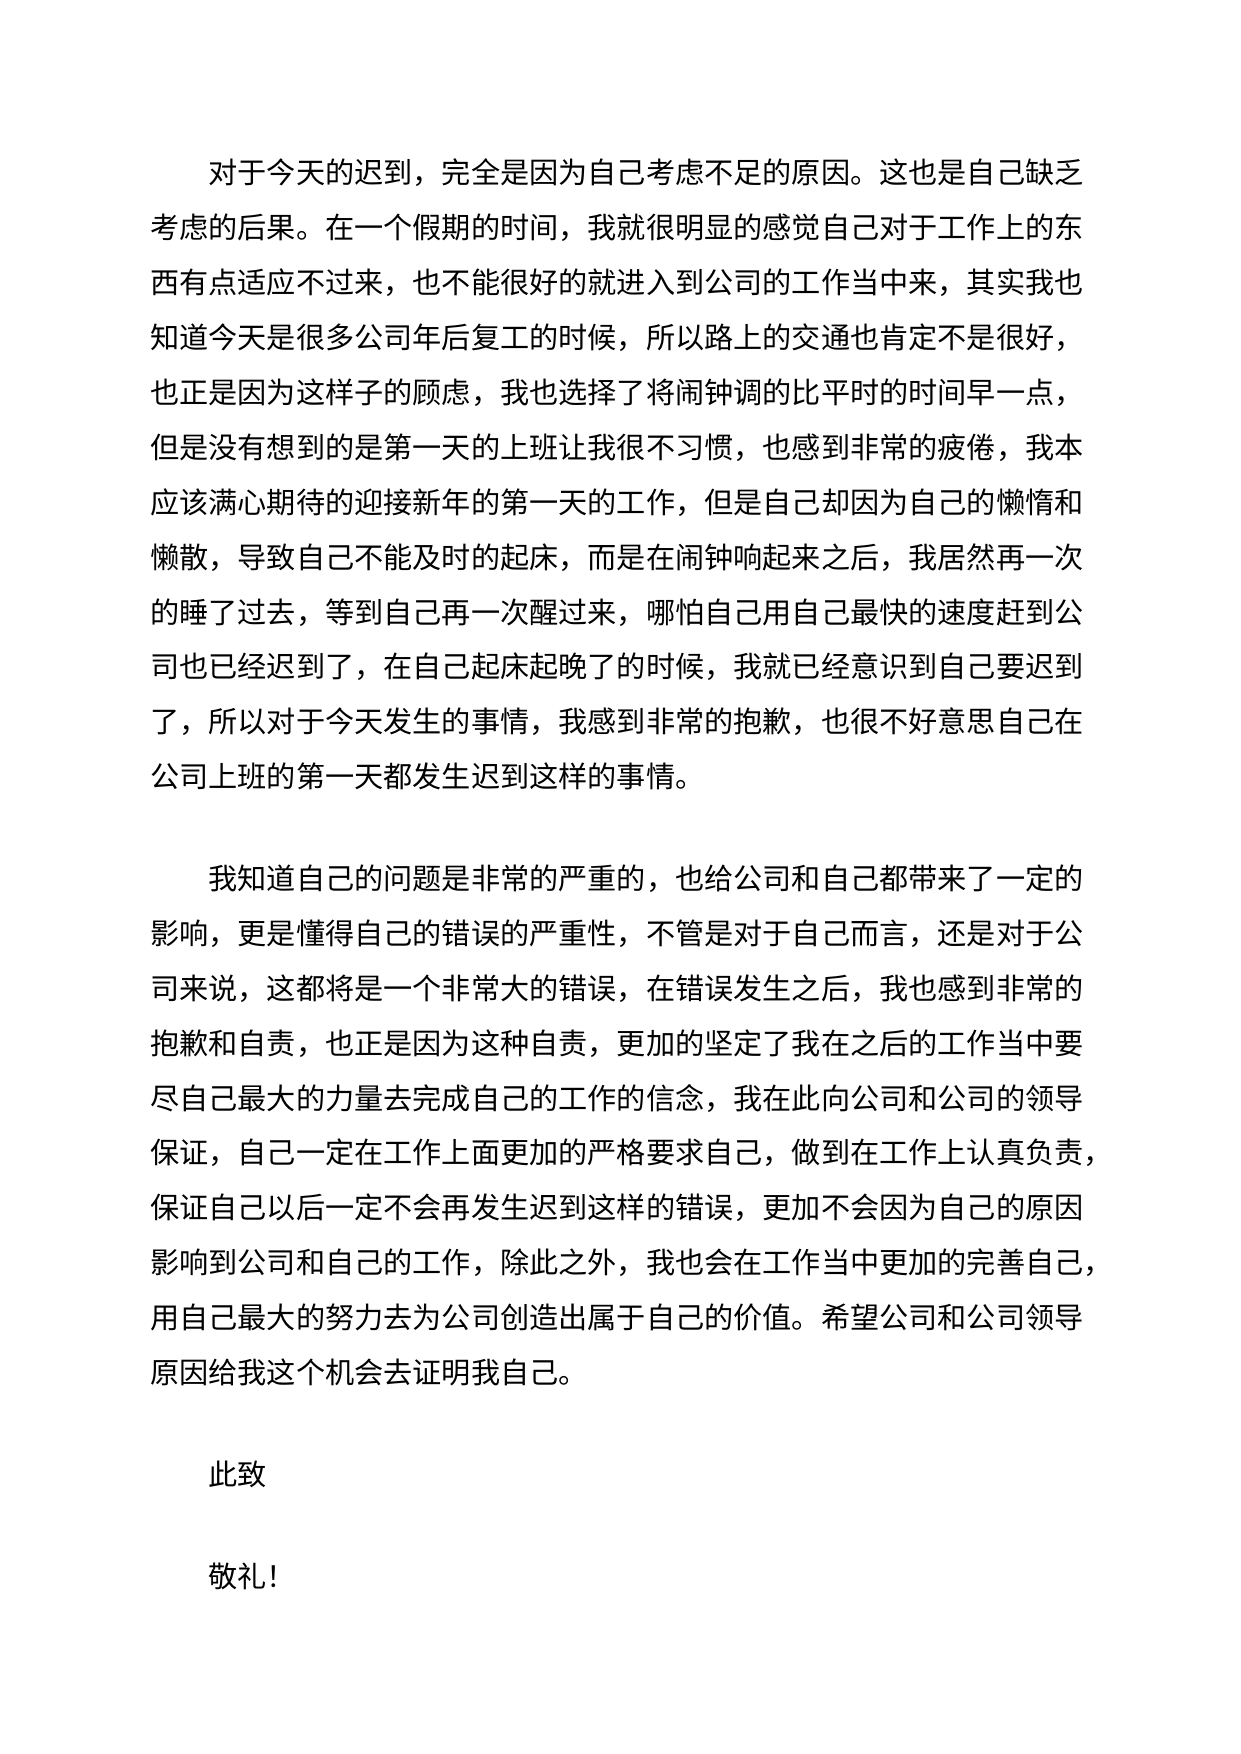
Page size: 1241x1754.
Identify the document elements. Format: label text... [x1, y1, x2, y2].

text 敬礼！ [150, 1553, 1090, 1596]
text 此致 [150, 1451, 1090, 1494]
text 我知道自己的问题是非常的严重的，也给公司和自己都带来了一定的影响，更是懂得自己的错误的严重性，不管是对于自己而言，还是对于公司来说，这都将是一个非常大的错误，在错误发生之后，我也感到非常的抱歉和自责，也正是因为这种自责，更加的坚定了我在之后的工作当中要尽自己最大的力量去完成自己的工作的信念，我在此向公司和公司的领导保证，自己一定在工作上面更加的严格要求自己，做到在工作上认真负责，保证自己以后一定不会再发生迟到这样的错误，更加不会因为自己的原因影响到公司和自己的工作，除此之外，我也会在工作当中更加的完善自己，用自己最大的努力去为公司创造出属于自己的价值。希望公司和公司领导原因给我这个机会去证明我自己。 [150, 856, 1090, 1392]
text 对于今天的迟到，完全是因为自己考虑不足的原因。这也是自己缺乏考虑的后果。在一个假期的时间，我就很明显的感觉自己对于工作上的东西有点适应不过来，也不能很好的就进入到公司的工作当中来，其实我也知道今天是很多公司年后复工的时候，所以路上的交通也肯定不是很好，也正是因为这样子的顾虑，我也选择了将闹钟调的比平时的时间早一点，但是没有想到的是第一天的上班让我很不习惯，也感到非常的疲倦，我本应该满心期待的迎接新年的第一天的工作，但是自己却因为自己的懒惰和懒散，导致自己不能及时的起床，而是在闹钟响起来之后，我居然再一次的睡了过去，等到自己再一次醒过来，哪怕自己用自己最快的速度赶到公司也已经迟到了，在自己起床起晚了的时候，我就已经意识到自己要迟到了，所以对于今天发生的事情，我感到非常的抱歉，也很不好意思自己在公司上班的第一天都发生迟到这样的事情。 [150, 150, 1090, 796]
